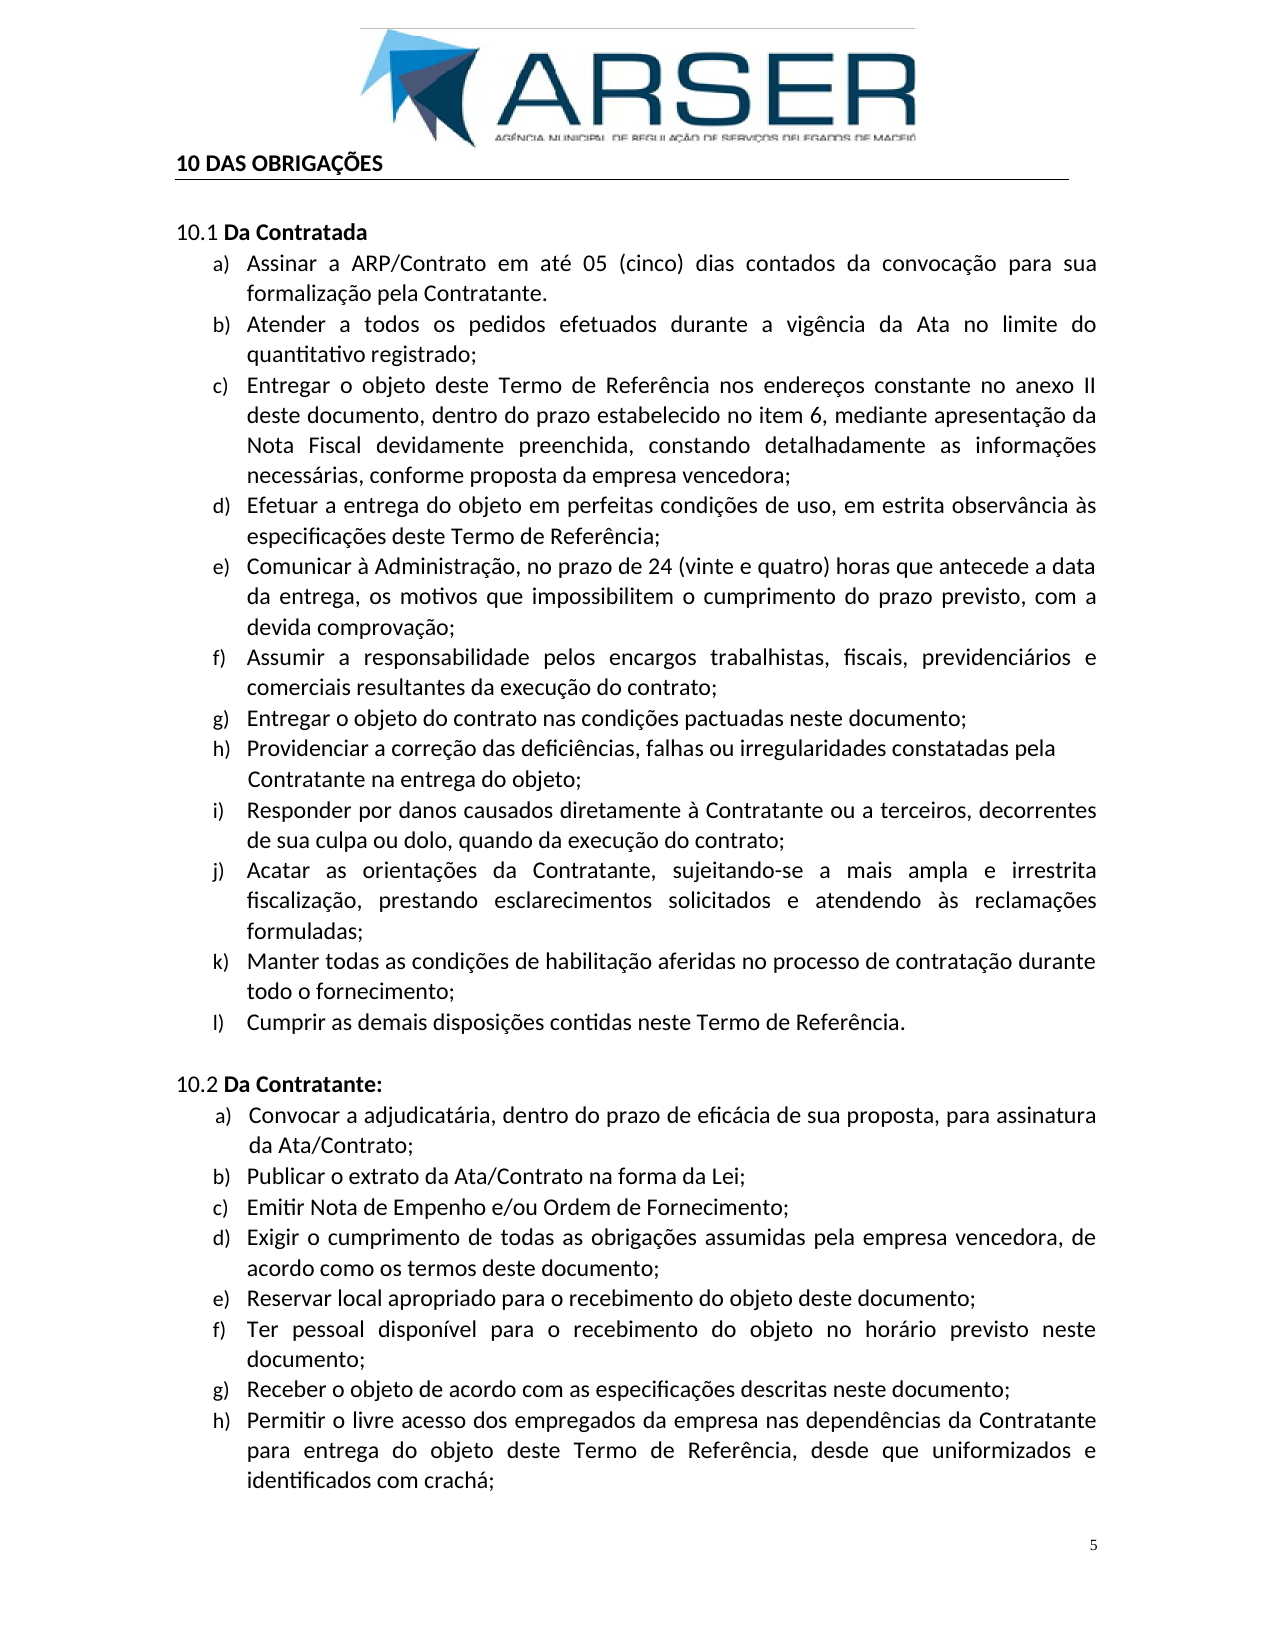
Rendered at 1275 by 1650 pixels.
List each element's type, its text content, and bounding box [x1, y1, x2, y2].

list Assumir a responsabilidade pelos encargos trabalhistas, fiscais, previdenciários e comerciais resultantes da execução do contrato; [213, 642, 1098, 702]
list Assinar a ARP/Contrato em até 05 (cinco) dias contados da convocação para sua formalização pela Contratante. [213, 248, 1098, 308]
list Comunicar à Administração, no prazo de 24 (vinte e quatro) horas que antecede a data da entrega, os motivos que impossibilitem o cumprimento do prazo previsto, com a devida comprovação; [213, 551, 1098, 641]
list Providenciar a correção das deficiências, falhas ou irregularidades constatadas pela [213, 733, 1098, 763]
list Efetuar a entrega do objeto em perfeitas condições de uso, em estrita observância às especificações deste Termo de Referência; [213, 491, 1098, 550]
list Publicar o extrato da Ata/Contrato na forma da Lei; [213, 1161, 1098, 1191]
subtitle 10 DAS OBRIGAÇÕES [176, 148, 1097, 177]
text Contratante na entrega do objeto; [248, 764, 1098, 793]
list Ter pessoal disponível para o recebimento do objeto no horário previsto neste documento; [213, 1314, 1098, 1373]
list Responder por danos causados diretamente à Contratante ou a terceiros, decorrentes de sua culpa ou dolo, quando da execução do contrato; [213, 795, 1098, 854]
list Acatar as orientações da Contratante, sujeitando-se a mais ampla e irrestrita fiscalização, prestando esclarecimentos solicitados e atendendo às reclamações formuladas; [213, 856, 1098, 945]
list Cumprir as demais disposições contidas neste Termo de Referência. [213, 1007, 1098, 1036]
list Exigir o cumprimento de todas as obrigações assumidas pela empresa vencedora, de acordo como os termos deste documento; [213, 1222, 1098, 1282]
picture [359, 28, 916, 148]
list Entregar o objeto deste Termo de Referência nos endereços constante no anexo II deste documento, dentro do prazo estabelecido no item 6, mediante apresentação da Nota Fiscal devidamente preenchida, constando detalhadamente as informações necessárias, conforme proposta da empresa vencedora; [213, 370, 1098, 489]
list Reservar local apropriado para o recebimento do objeto deste documento; [213, 1283, 1098, 1312]
list Convocar a adjudicatária, dentro do prazo de eficácia de sua proposta, para assinatura da Ata/Contrato; [215, 1101, 1098, 1160]
subtitle 10.1 Da Contratada [176, 217, 1097, 246]
list Atender a todos os pedidos efetuados durante a vigência da Ata no limite do quantitativo registrado; [213, 309, 1098, 368]
text 10.2 Da Contratante: [176, 1069, 1098, 1098]
list Receber o objeto de acordo com as especificações descritas neste documento; [213, 1374, 1098, 1404]
list Emitir Nota de Empenho e/ou Ordem de Fornecimento; [213, 1192, 1098, 1221]
list Permitir o livre acesso dos empregados da empresa nas dependências da Contratante para entrega do objeto deste Termo de Referência, desde que uniformizados e identificados com crachá; [213, 1405, 1098, 1495]
list Entregar o objeto do contrato nas condições pactuadas neste documento; [213, 703, 1098, 732]
list Manter todas as condições de habilitação aferidas no processo de contratação durante todo o fornecimento; [213, 946, 1098, 1006]
